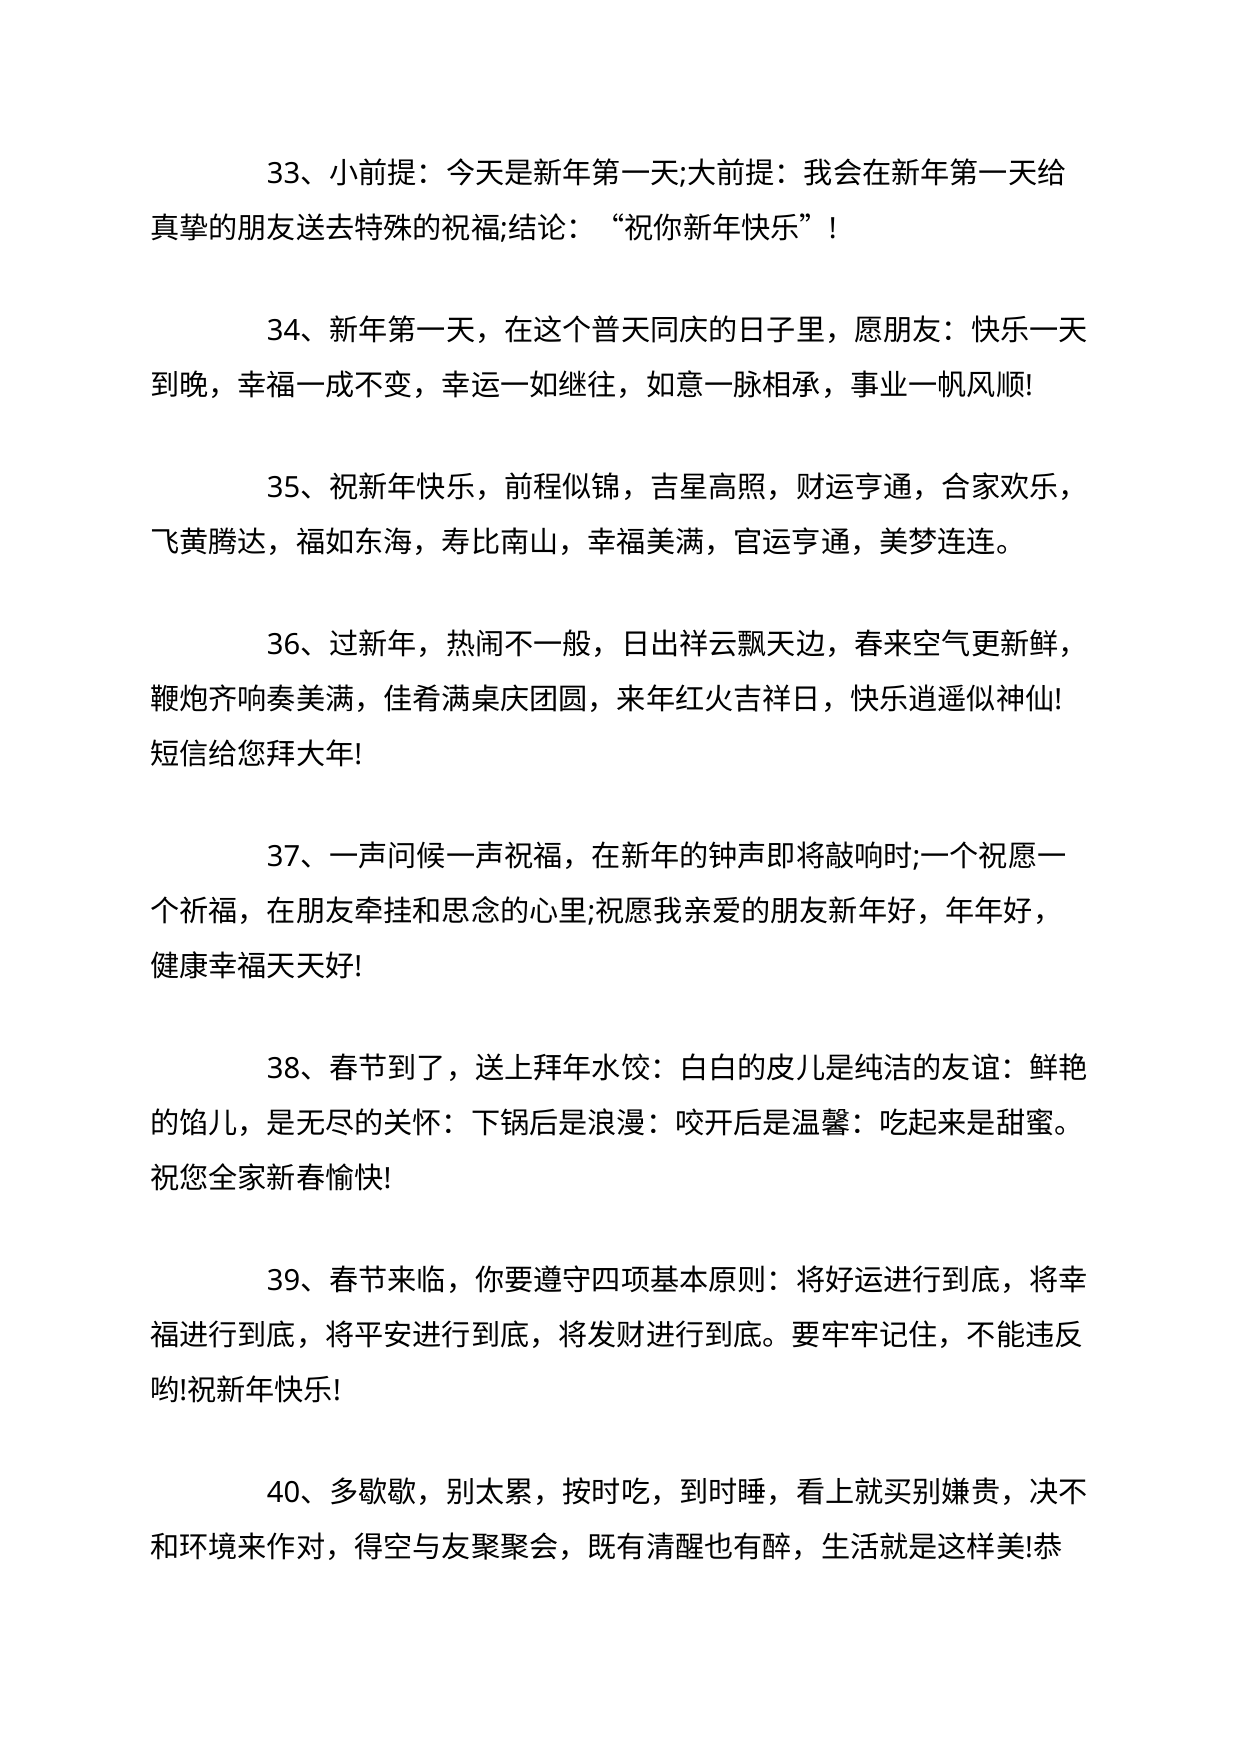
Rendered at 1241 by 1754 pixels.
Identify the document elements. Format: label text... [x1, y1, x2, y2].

text 33、小前提：今天是新年第一天;大前提：我会在新年第一天给真挚的朋友送去特殊的祝福;结论：“祝你新年快乐”! [150, 150, 1090, 247]
text 34、新年第一天，在这个普天同庆的日子里，愿朋友：快乐一天到晚，幸福一成不变，幸运一如继往，如意一脉相承，事业一帆风顺! [150, 307, 1090, 404]
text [150, 1468, 1090, 1566]
text 38、春节到了，送上拜年水饺：白白的皮儿是纯洁的友谊：鲜艳的馅儿，是无尽的关怀：下锅后是浪漫：咬开后是温馨：吃起来是甜蜜。祝您全家新春愉快! [150, 1045, 1090, 1197]
text 36、过新年，热闹不一般，日出祥云飘天边，春来空气更新鲜，鞭炮齐响奏美满，佳肴满桌庆团圆，来年红火吉祥日，快乐逍遥似神仙!短信给您拜大年! [150, 621, 1090, 773]
text 39、春节来临，你要遵守四项基本原则：将好运进行到底，将幸福进行到底，将平安进行到底，将发财进行到底。要牢牢记住，不能违反哟!祝新年快乐! [150, 1257, 1090, 1409]
text 35、祝新年快乐，前程似锦，吉星高照，财运亨通，合家欢乐，飞黄腾达，福如东海，寿比南山，幸福美满，官运亨通，美梦连连。 [150, 464, 1090, 561]
text 37、一声问候一声祝福，在新年的钟声即将敲响时;一个祝愿一个祈福，在朋友牵挂和思念的心里;祝愿我亲爱的朋友新年好，年年好，健康幸福天天好! [150, 833, 1090, 985]
